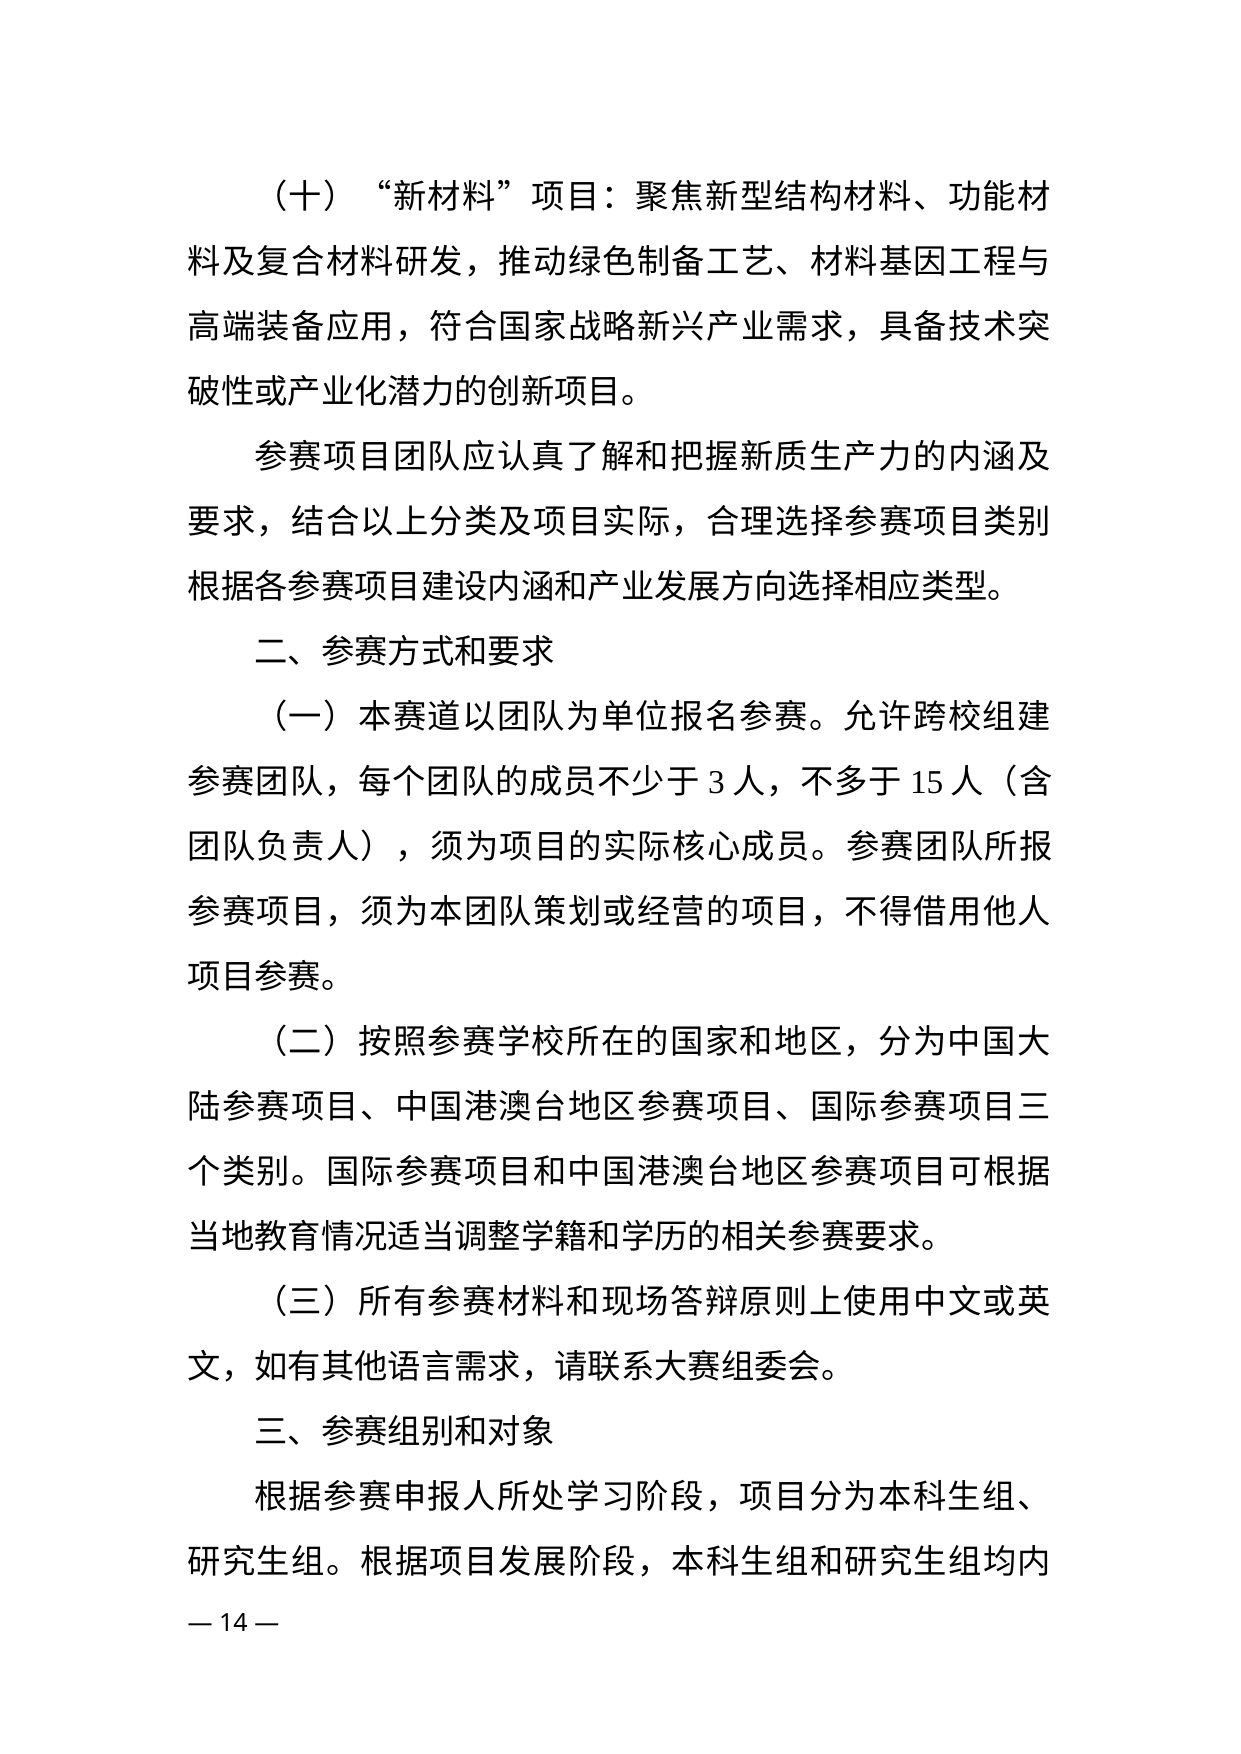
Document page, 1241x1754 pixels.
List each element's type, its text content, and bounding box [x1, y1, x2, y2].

text （一）本赛道以团队为单位报名参赛。允许跨校组建参赛团队，每个团队的成员不少于3人，不多于15人（含团队负责人），须为项目的实际核心成员。参赛团队所报参赛项目，须为本团队策划或经营的项目，不得借用他人项目参赛。 [187, 682, 1053, 1007]
text （三）所有参赛材料和现场答辩原则上使用中文或英文，如有其他语言需求，请联系大赛组委会。 [187, 1267, 1053, 1397]
text 三、参赛组别和对象 [187, 1397, 1053, 1462]
text （二）按照参赛学校所在的国家和地区，分为中国大陆参赛项目、中国港澳台地区参赛项目、国际参赛项目三个类别。国际参赛项目和中国港澳台地区参赛项目可根据当地教育情况适当调整学籍和学历的相关参赛要求。 [187, 1007, 1053, 1267]
text 二、参赛方式和要求 [187, 617, 1053, 682]
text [187, 1462, 1053, 1592]
text （十）“新材料”项目：聚焦新型结构材料、功能材料及复合材料研发，推动绿色制备工艺、材料基因工程与高端装备应用，符合国家战略新兴产业需求，具备技术突破性或产业化潜力的创新项目‌。 [187, 162, 1053, 422]
text 参赛项目团队应认真了解和把握新质生产力的内涵及要求，结合以上分类及项目实际，合理选择参赛项目类别，根据各参赛项目建设内涵和产业发展方向选择相应类型。 [187, 422, 1053, 617]
